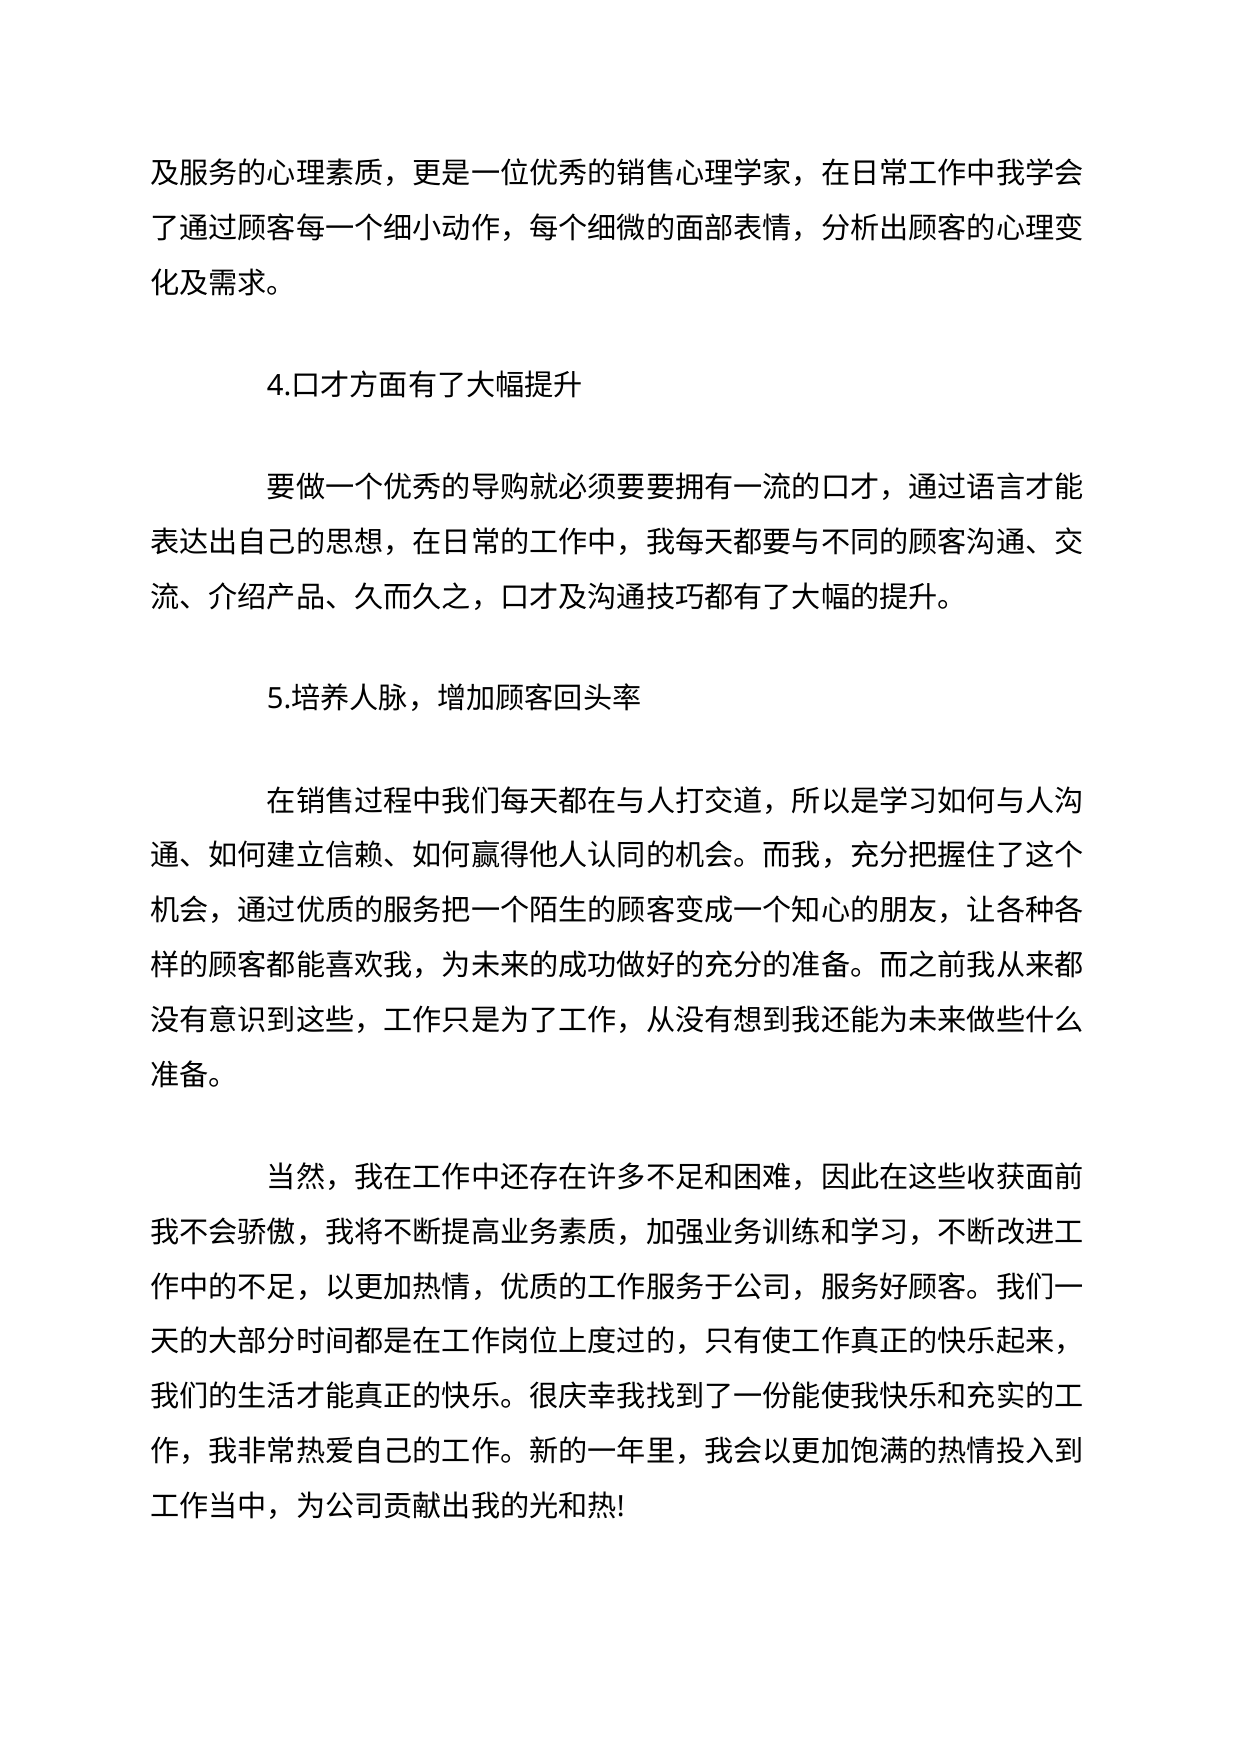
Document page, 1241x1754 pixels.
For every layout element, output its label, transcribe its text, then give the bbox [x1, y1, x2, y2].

text 当然，我在工作中还存在许多不足和困难，因此在这些收获面前我不会骄傲，我将不断提高业务素质，加强业务训练和学习，不断改进工作中的不足，以更加热情，优质的工作服务于公司，服务好顾客。我们一天的大部分时间都是在工作岗位上度过的，只有使工作真正的快乐起来，我们的生活才能真正的快乐。很庆幸我找到了一份能使我快乐和充实的工作，我非常热爱自己的工作。新的一年里，我会以更加饱满的热情投入到工作当中，为公司贡献出我的光和热! [150, 1153, 1090, 1525]
text 要做一个优秀的导购就必须要要拥有一流的口才，通过语言才能表达出自己的思想，在日常的工作中，我每天都要与不同的顾客沟通、交流、介绍产品、久而久之，口才及沟通技巧都有了大幅的提升。 [150, 463, 1090, 616]
text 在销售过程中我们每天都在与人打交道，所以是学习如何与人沟通、如何建立信赖、如何赢得他人认同的机会。而我，充分把握住了这个机会，通过优质的服务把一个陌生的顾客变成一个知心的朋友，让各种各样的顾客都能喜欢我，为未来的成功做好的充分的准备。而之前我从来都没有意识到这些，工作只是为了工作，从没有想到我还能为未来做些什么准备。 [150, 777, 1090, 1094]
text 4.口才方面有了大幅提升 [150, 362, 1090, 404]
text 5.培养人脉，增加顾客回头率 [150, 675, 1090, 717]
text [150, 150, 1090, 302]
